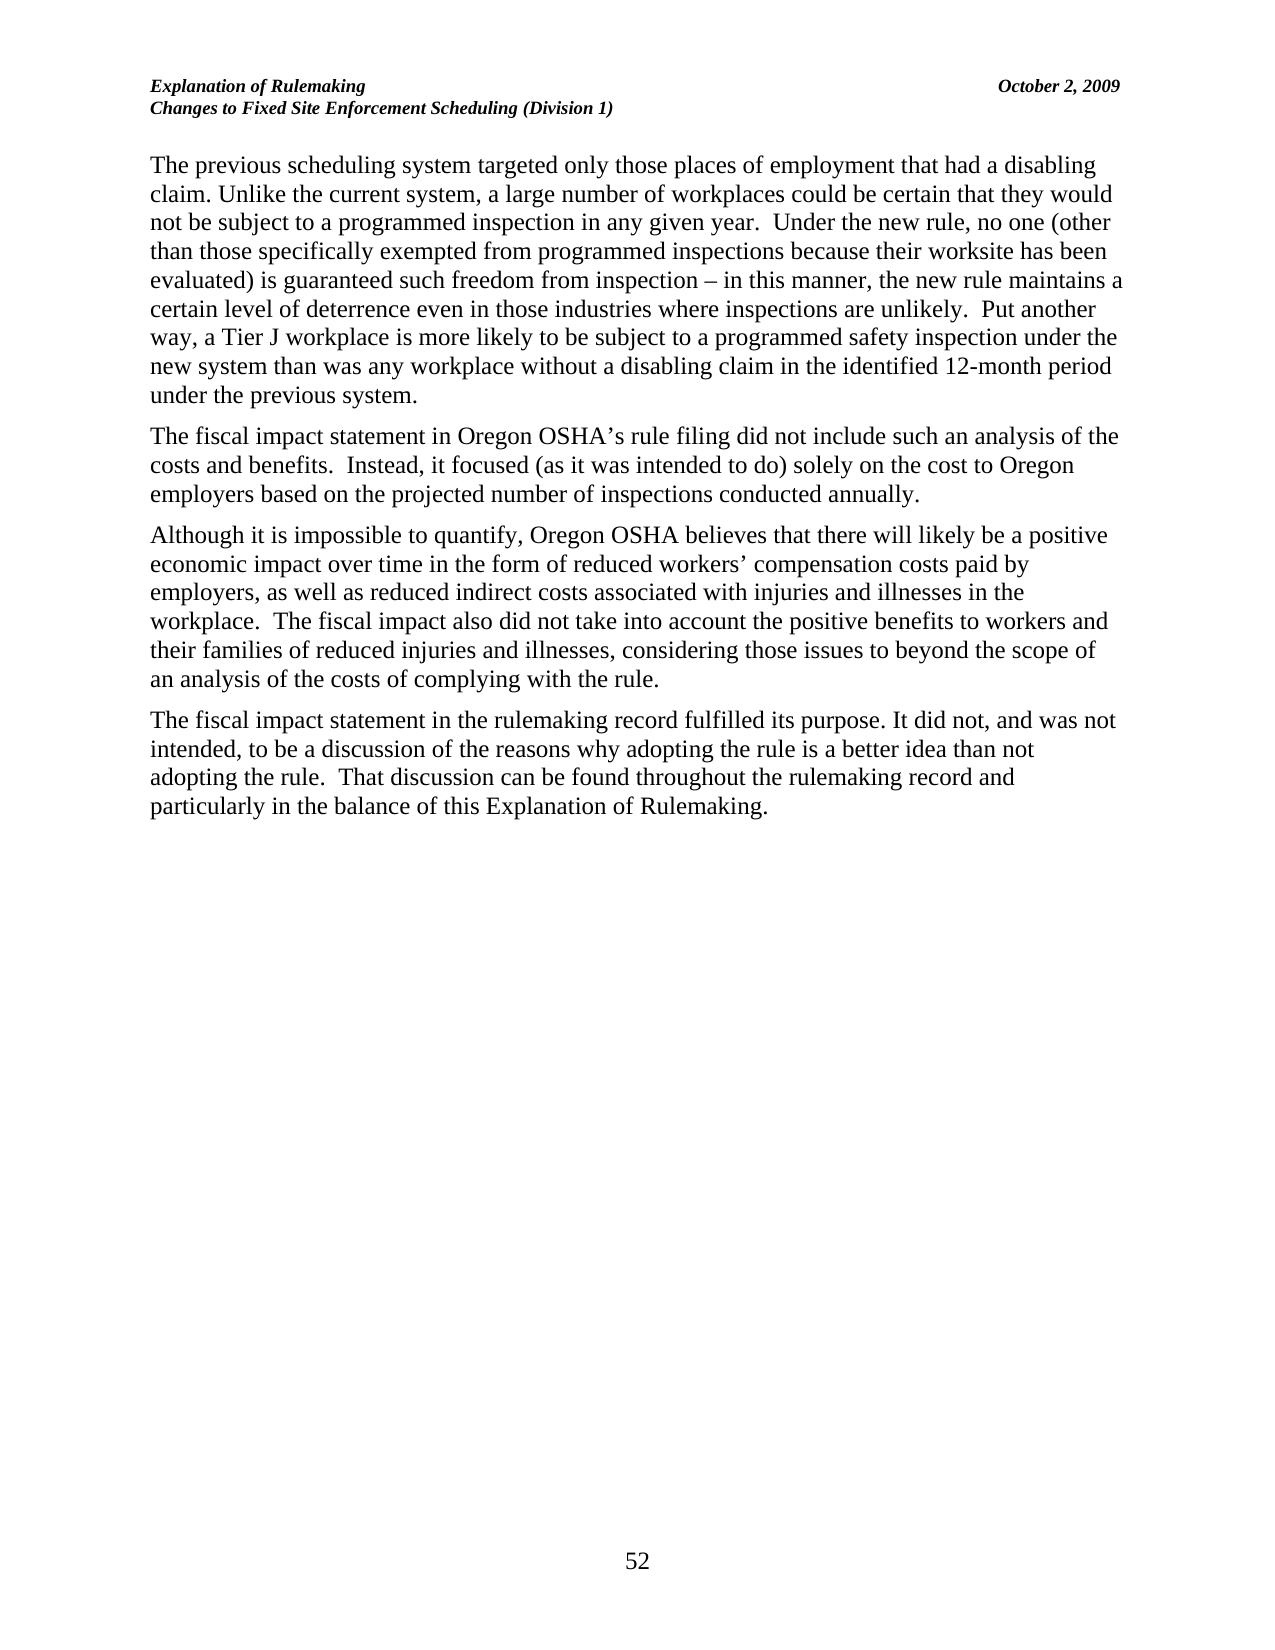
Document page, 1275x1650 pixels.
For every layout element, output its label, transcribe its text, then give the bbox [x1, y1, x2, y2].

text Although it is impossible to quantify, Oregon OSHA believes that there will likely be a positive economic impact over time in the form of reduced workers’ compensation costs paid by employers, as well as reduced indirect costs associated with injuries and illnesses in the workplace. The fiscal impact also did not take into account the positive benefits to workers and their families of reduced injuries and illnesses, considering those issues to beyond the scope of an analysis of the costs of complying with the rule. [150, 520, 1125, 692]
text The fiscal impact statement in Oregon OSHA’s rule filing did not include such an analysis of the costs and benefits. Instead, it focused (as it was intended to do) solely on the cost to Oregon employers based on the projected number of inspections conducted annually. [150, 421, 1125, 507]
text The previous scheduling system targeted only those places of employment that had a disabling claim. Unlike the current system, a large number of workplaces could be certain that they would not be subject to a programmed inspection in any given year. Under the new rule, no one (other than those specifically exempted from programmed inspections because their worksite has been evaluated) is guaranteed such freedom from inspection – in this manner, the new rule maintains a certain level of deterrence even in those industries where inspections are unlikely. Put another way, a Tier J workplace is more likely to be subject to a programmed safety inspection under the new system than was any workplace without a disabling claim in the identified 12-month period under the previous system. [150, 150, 1125, 409]
text The fiscal impact statement in the rulemaking record fulfilled its purpose. It did not, and was not intended, to be a discussion of the reasons why adopting the rule is a better idea than not adopting the rule. That discussion can be found throughout the rulemaking record and particularly in the balance of this Explanation of Rulemaking. [150, 705, 1125, 820]
